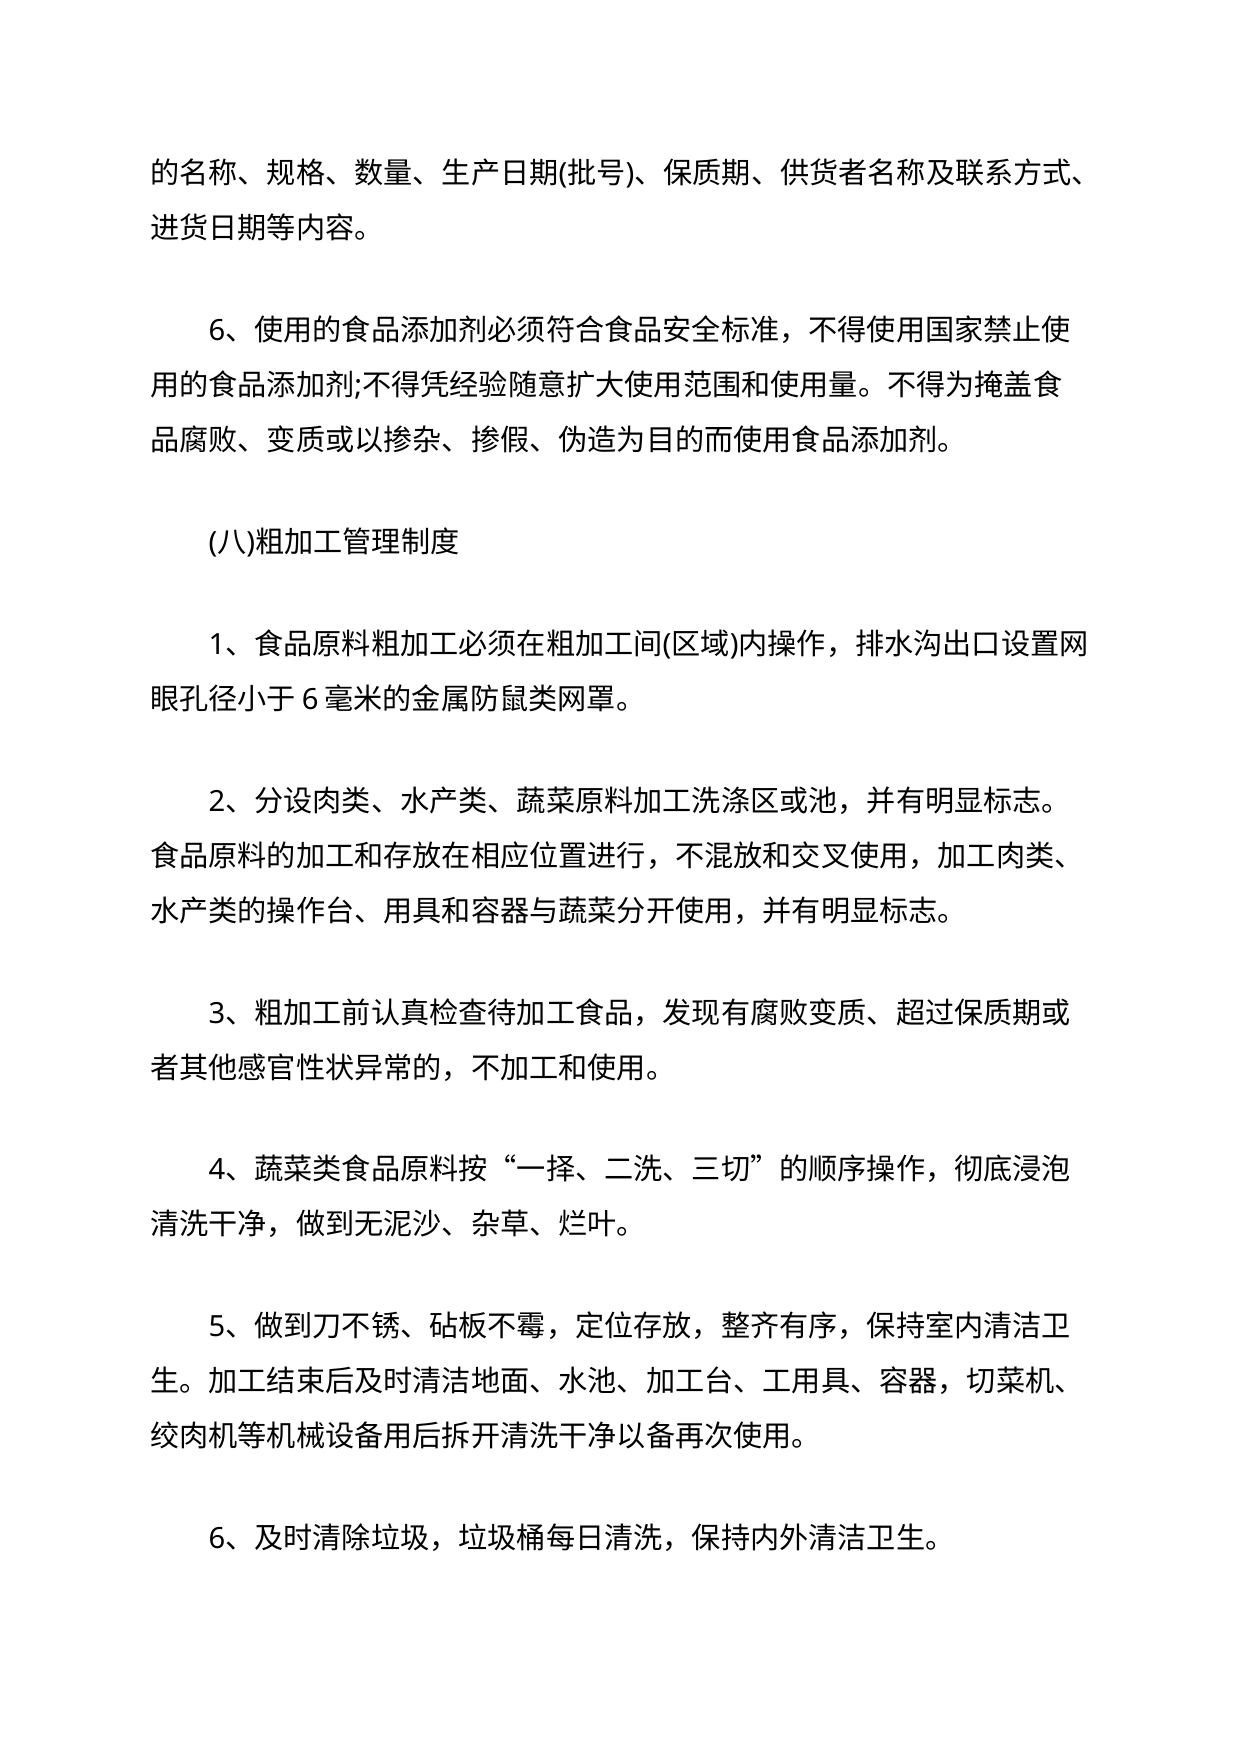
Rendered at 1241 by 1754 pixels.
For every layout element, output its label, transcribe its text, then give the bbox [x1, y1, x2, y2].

text 1、食品原料粗加工必须在粗加工间(区域)内操作，排水沟出口设置网眼孔径小于6毫米的金属防鼠类网罩。 [150, 621, 1090, 718]
text 2、分设肉类、水产类、蔬菜原料加工洗涤区或池，并有明显标志。食品原料的加工和存放在相应位置进行，不混放和交叉使用，加工肉类、水产类的操作台、用具和容器与蔬菜分开使用，并有明显标志。 [150, 777, 1090, 930]
text 6、使用的食品添加剂必须符合食品安全标准，不得使用国家禁止使用的食品添加剂;不得凭经验随意扩大使用范围和使用量。不得为掩盖食品腐败、变质或以掺杂、掺假、伪造为目的而使用食品添加剂。 [150, 307, 1090, 459]
text (八)粗加工管理制度 [150, 518, 1090, 561]
text 5、做到刀不锈、砧板不霉，定位存放，整齐有序，保持室内清洁卫生。加工结束后及时清洁地面、水池、加工台、工用具、容器，切菜机、绞肉机等机械设备用后拆开清洗干净以备再次使用。 [150, 1303, 1090, 1455]
text 6、及时清除垃圾，垃圾桶每日清洗，保持内外清洁卫生。 [150, 1514, 1090, 1557]
text 4、蔬菜类食品原料按“一择、二洗、三切”的顺序操作，彻底浸泡清洗干净，做到无泥沙、杂草、烂叶。 [150, 1146, 1090, 1243]
text 3、粗加工前认真检查待加工食品，发现有腐败变质、超过保质期或者其他感官性状异常的，不加工和使用。 [150, 989, 1090, 1086]
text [150, 150, 1090, 247]
